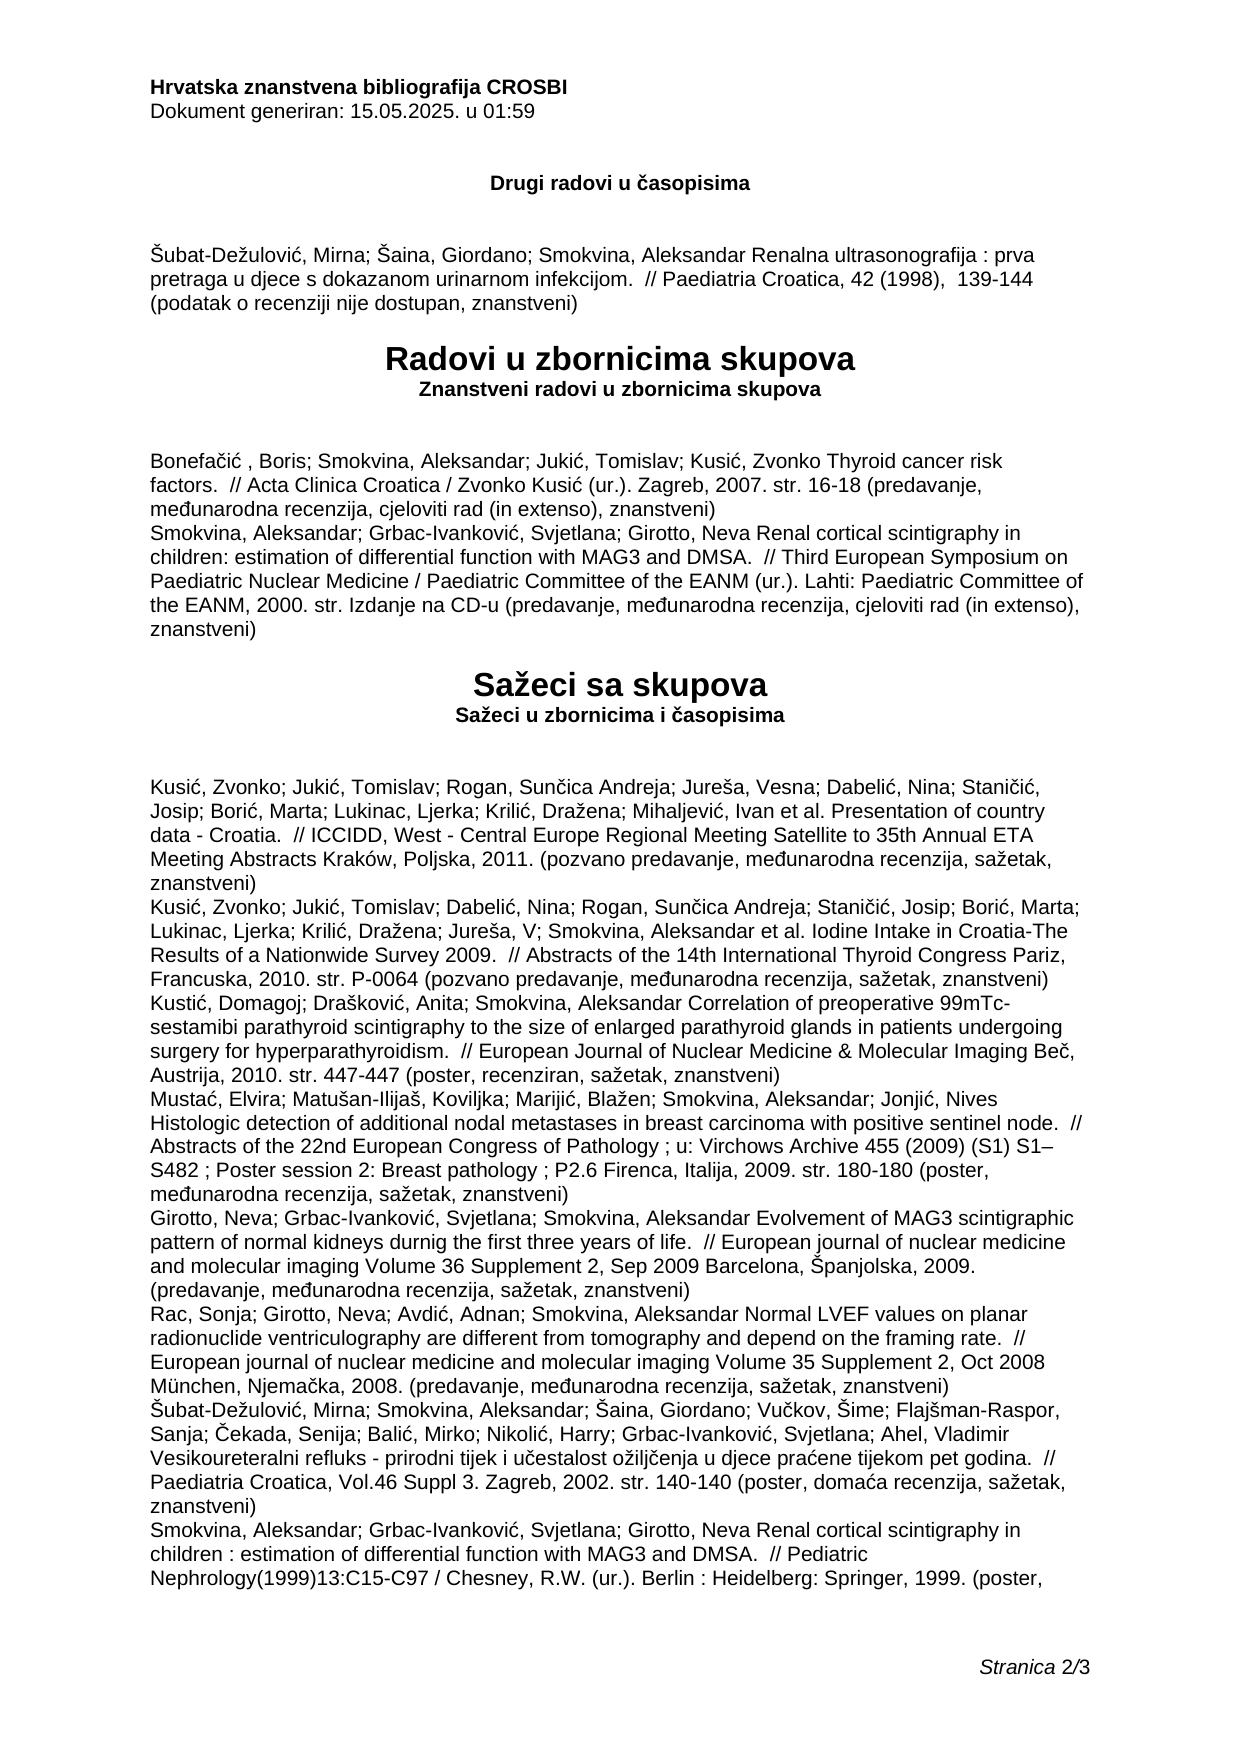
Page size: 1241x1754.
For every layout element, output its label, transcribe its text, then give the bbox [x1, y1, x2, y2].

subtitle Sažeci u zbornicima i časopisima [150, 703, 1090, 727]
text Rac, Sonja; Girotto, Neva; Avdić, Adnan; Smokvina, Aleksandar [150, 1302, 1090, 1398]
text Smokvina, Aleksandar; Grbac-Ivanković, Svjetlana; Girotto, Neva [150, 521, 1090, 641]
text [150, 1518, 1090, 1589]
text Šubat-Dežulović, Mirna; Smokvina, Aleksandar; Šaina, Giordano; Vučkov, Šime; Flajšman-Raspor, Sanja; Čekada, Senija; Balić, Mirko; Nikolić, Harry; Grbac-Ivanković, Svjetlana; Ahel, Vladimir [150, 1398, 1090, 1518]
text Bonefačić , Boris; Smokvina, Aleksandar; Jukić, Tomislav; Kusić, Zvonko [150, 449, 1090, 521]
text Kusić, Zvonko; Jukić, Tomislav; Rogan, Sunčica Andreja; Jureša, Vesna; Dabelić, Nina; Staničić, Josip; Borić, Marta; Lukinac, Ljerka; Krilić, Dražena; Mihaljević, Ivan et al. [150, 775, 1090, 895]
subtitle Sažeci sa skupova [150, 665, 1090, 703]
text Kustić, Domagoj; Drašković, Anita; Smokvina, Aleksandar [150, 991, 1090, 1086]
text Girotto, Neva; Grbac-Ivanković, Svjetlana; Smokvina, Aleksandar [150, 1206, 1090, 1302]
subtitle Radovi u zbornicima skupova [150, 339, 1090, 377]
text Mustać, Elvira; Matušan-Ilijaš, Koviljka; Marijić, Blažen; Smokvina, Aleksandar; Jonjić, Nives [150, 1086, 1090, 1206]
text Kusić, Zvonko; Jukić, Tomislav; Dabelić, Nina; Rogan, Sunčica Andreja; Staničić, Josip; Borić, Marta; Lukinac, Ljerka; Krilić, Dražena; Jureša, V; Smokvina, Aleksandar et al. [150, 895, 1090, 991]
text Šubat-Dežulović, Mirna; Šaina, Giordano; Smokvina, Aleksandar [150, 243, 1090, 315]
subtitle Drugi radovi u časopisima [150, 171, 1090, 195]
subtitle Znanstveni radovi u zbornicima skupova [150, 377, 1090, 401]
